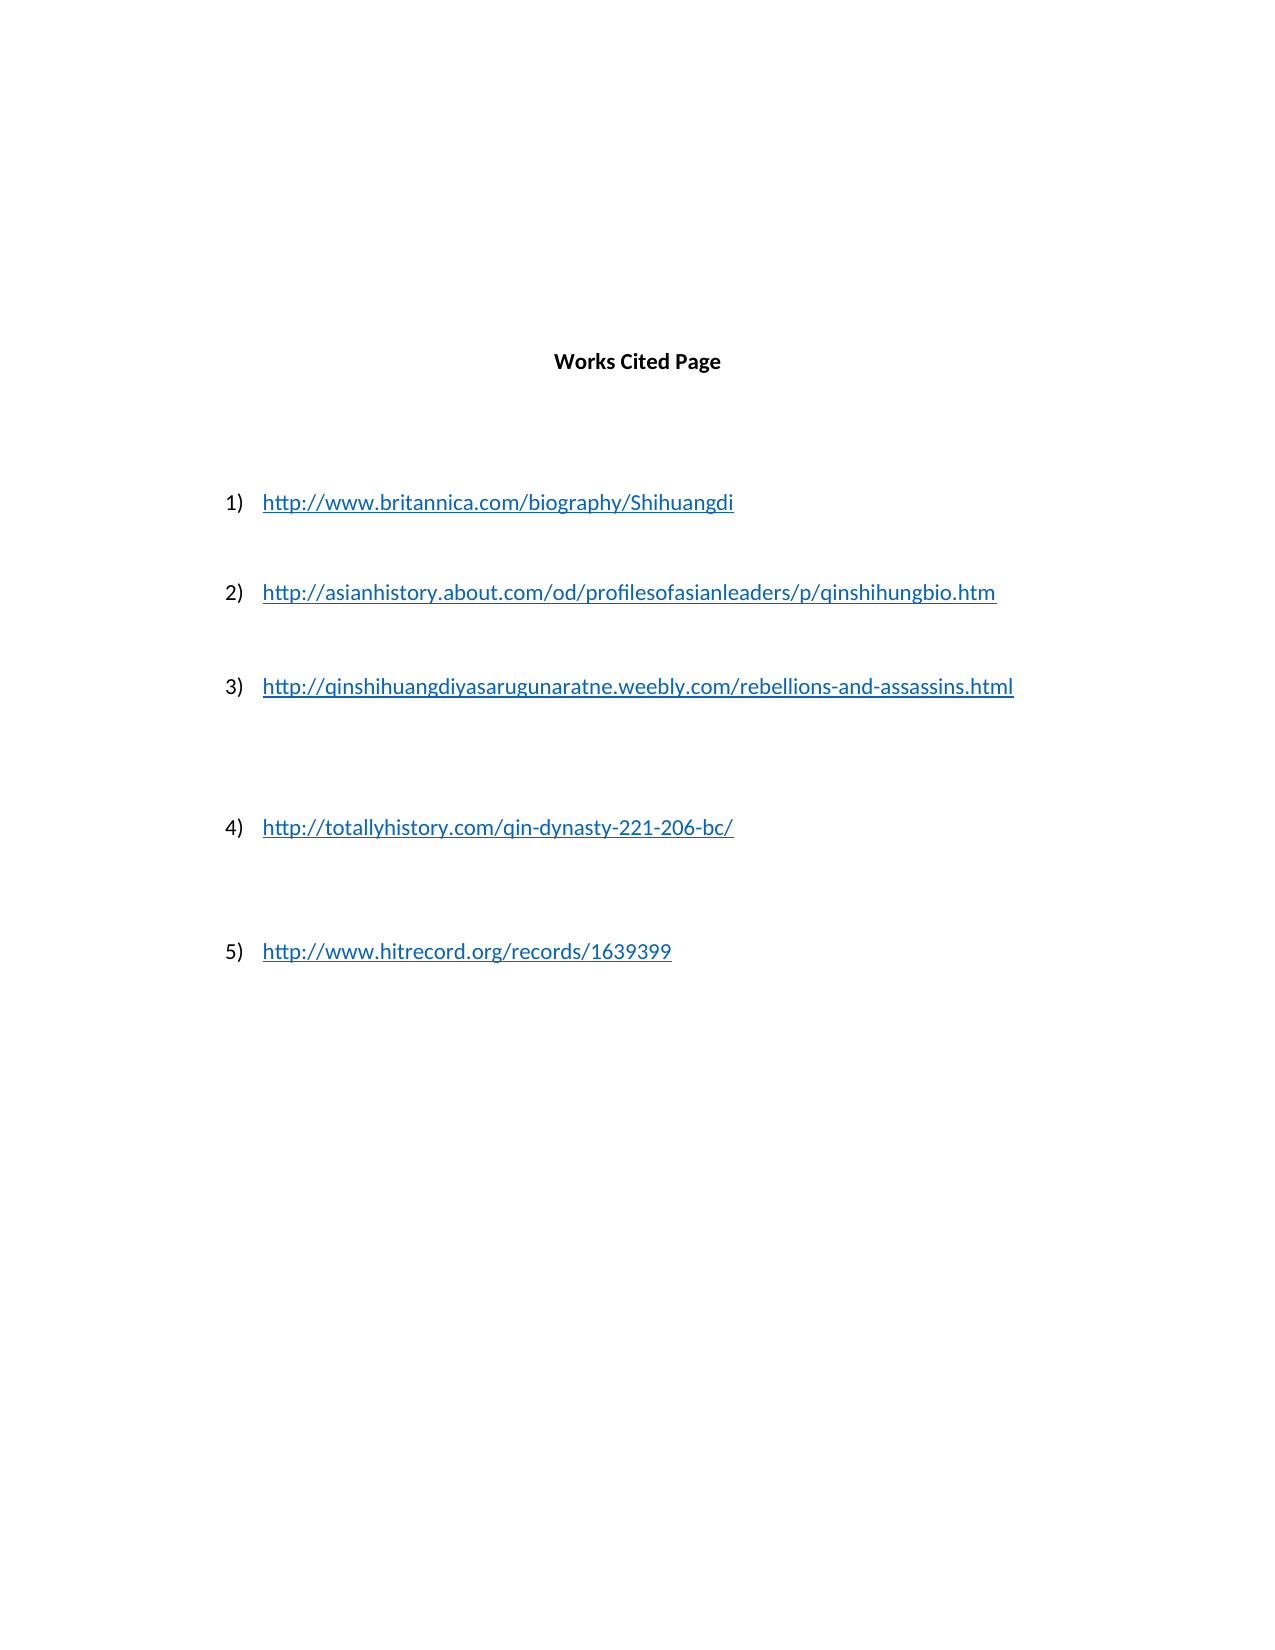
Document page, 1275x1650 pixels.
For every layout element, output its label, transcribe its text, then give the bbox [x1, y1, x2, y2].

list http://totallyhistory.com/qin-dynasty-221-206-bc/ [225, 813, 1125, 841]
list http://www.hitrecord.org/records/1639399 [225, 937, 1125, 965]
list http://www.britannica.com/biography/Shihuangdi [225, 488, 1125, 516]
list http://asianhistory.about.com/od/profilesofasianleaders/p/qinshihungbio.htm [225, 578, 1125, 607]
text Works Cited Page [150, 347, 1125, 375]
list http://qinshihuangdiyasarugunaratne.weebly.com/rebellions-and-assassins.html [225, 672, 1125, 700]
